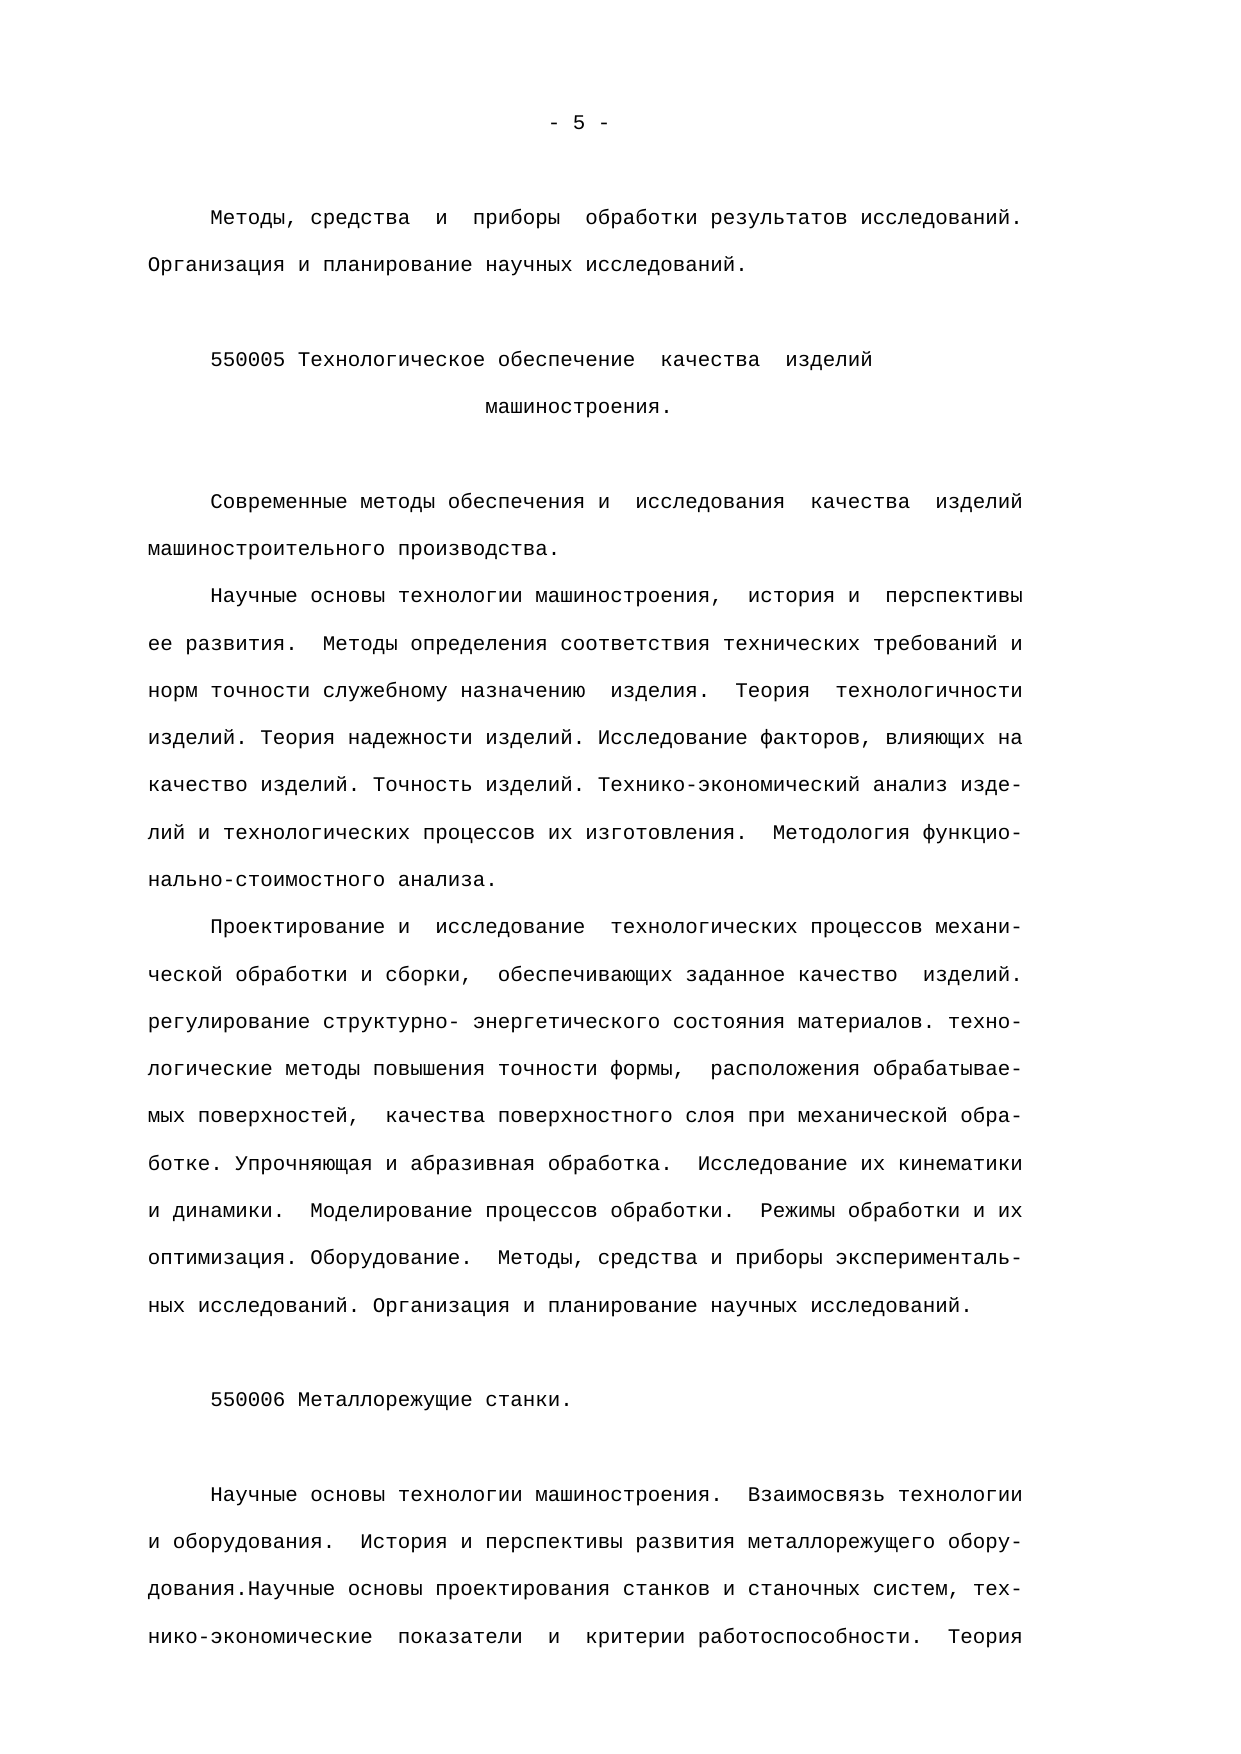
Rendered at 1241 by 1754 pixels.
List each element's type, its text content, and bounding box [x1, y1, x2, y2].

text ее развития. Методы определения соответствия технических требований и [148, 632, 1152, 656]
text машиностроения. [148, 396, 1152, 420]
text логические методы повышения точности формы, расположения обрабатывае- [148, 1058, 1152, 1082]
text ных исследований. Организация и планирование научных исследований. [148, 1294, 1152, 1318]
text Современные методы обеспечения и исследования качества изделий [148, 491, 1152, 514]
text Проектирование и исследование технологических процессов механи- [148, 916, 1152, 940]
text Научные основы технологии машиностроения, история и перспективы [148, 585, 1152, 609]
text лий и технологических процессов их изготовления. Методология функцио- [148, 822, 1152, 845]
text 550006 Металлорежущие станки. [148, 1389, 1152, 1413]
text ботке. Упрочняющая и абразивная обработка. Исследование их кинематики [148, 1153, 1152, 1176]
text машиностроительного производства. [148, 538, 1152, 562]
text ческой обработки и сборки, обеспечивающих заданное качество изделий. [148, 963, 1152, 987]
text дования.Научные основы проектирования станков и станочных систем, тех- [148, 1578, 1152, 1602]
text Методы, средства и приборы обработки результатов исследований. [148, 207, 1152, 231]
text регулирование структурно- энергетического состояния материалов. техно- [148, 1011, 1152, 1034]
text и динамики. Моделирование процессов обработки. Режимы обработки и их [148, 1200, 1152, 1224]
text 550005 Технологическое обеспечение качества изделий [148, 349, 1152, 372]
text и оборудования. История и перспективы развития металлорежущего обору- [148, 1531, 1152, 1555]
text Организация и планирование научных исследований. [148, 254, 1152, 278]
text - 5 - [148, 112, 1152, 136]
text Научные основы технологии машиностроения. Взаимосвязь технологии [148, 1484, 1152, 1507]
text норм точности служебному назначению изделия. Теория технологичности [148, 680, 1152, 703]
text оптимизация. Оборудование. Методы, средства и приборы эксперименталь- [148, 1247, 1152, 1271]
text нико-экономические показатели и критерии работоспособности. Теория [148, 1626, 1152, 1649]
text нально-стоимостного анализа. [148, 869, 1152, 893]
text изделий. Теория надежности изделий. Исследование факторов, влияющих на [148, 727, 1152, 751]
text качество изделий. Точность изделий. Технико-экономический анализ изде- [148, 774, 1152, 798]
text мых поверхностей, качества поверхностного слоя при механической обра- [148, 1105, 1152, 1129]
